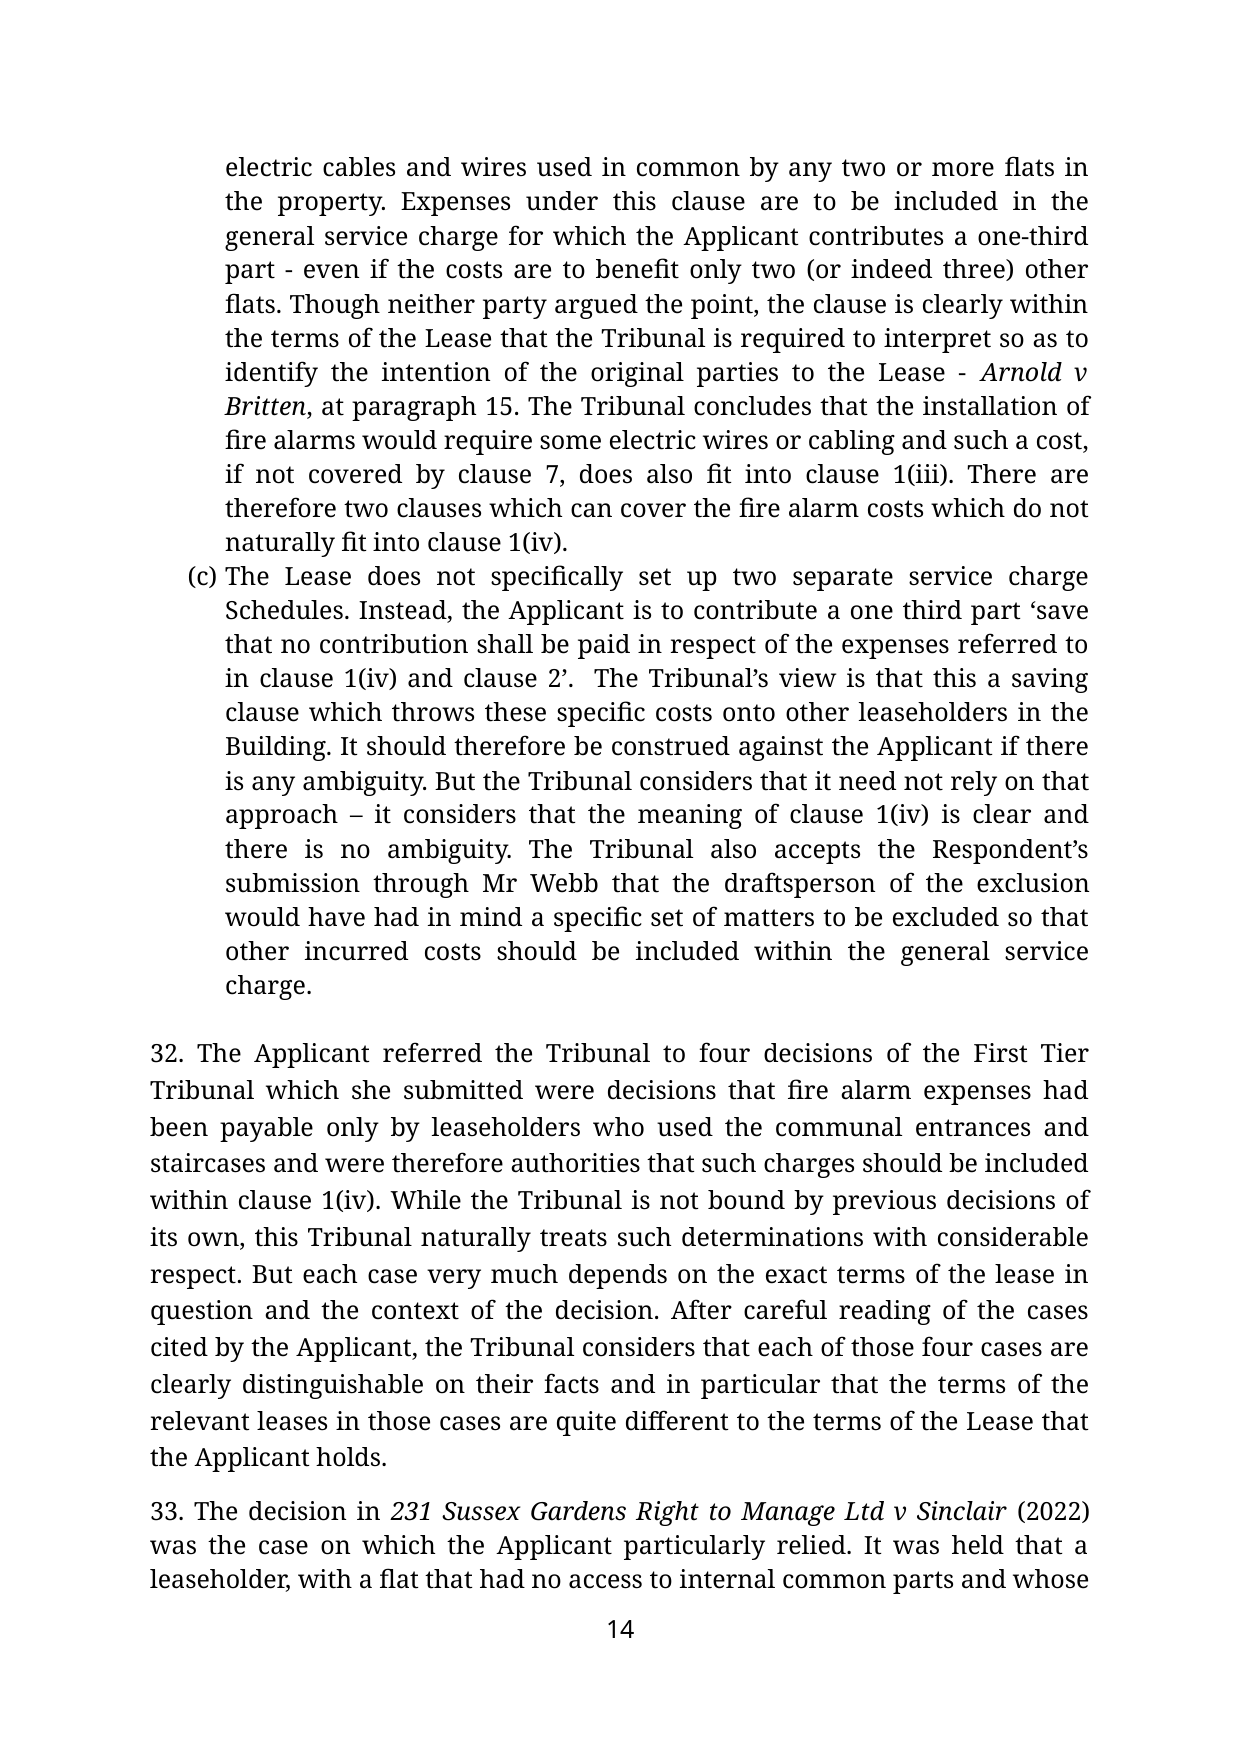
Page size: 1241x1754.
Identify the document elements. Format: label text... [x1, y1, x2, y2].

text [150, 1493, 1090, 1596]
text 32. The Applicant referred the Tribunal to four decisions of the First Tier Tribunal which she submitted were decisions that fire alarm expenses had been payable only by leaseholders who used the communal entrances and staircases and were therefore authorities that such charges should be included within clause 1(iv). While the Tribunal is not bound by previous decisions of its own, this Tribunal naturally treats such determinations with considerable respect. But each case very much depends on the exact terms of the lease in question and the context of the decision. After careful reading of the cases cited by the Applicant, the Tribunal considers that each of those four cases are clearly distinguishable on their facts and in particular that the terms of the relevant leases in those cases are quite different to the terms of the Lease that the Applicant holds. [150, 1036, 1090, 1474]
list The Lease does not specifically set up two separate service charge Schedules. Instead, the Applicant is to contribute a one third part ‘save that no contribution shall be paid in respect of the expenses referred to in clause 1(iv) and clause 2’. The Tribunal’s view is that this a saving clause which throws these specific costs onto other leaseholders in the Building. It should therefore be construed against the Applicant if there is any ambiguity. But the Tribunal considers that it need not rely on that approach – it considers that the meaning of clause 1(iv) is clear and there is no ambiguity. The Tribunal also accepts the Respondent’s submission through Mr Webb that the draftsperson of the exclusion would have had in mind a specific set of matters to be excluded so that other incurred costs should be included within the general service charge. [187, 559, 1090, 1002]
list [187, 150, 1090, 559]
